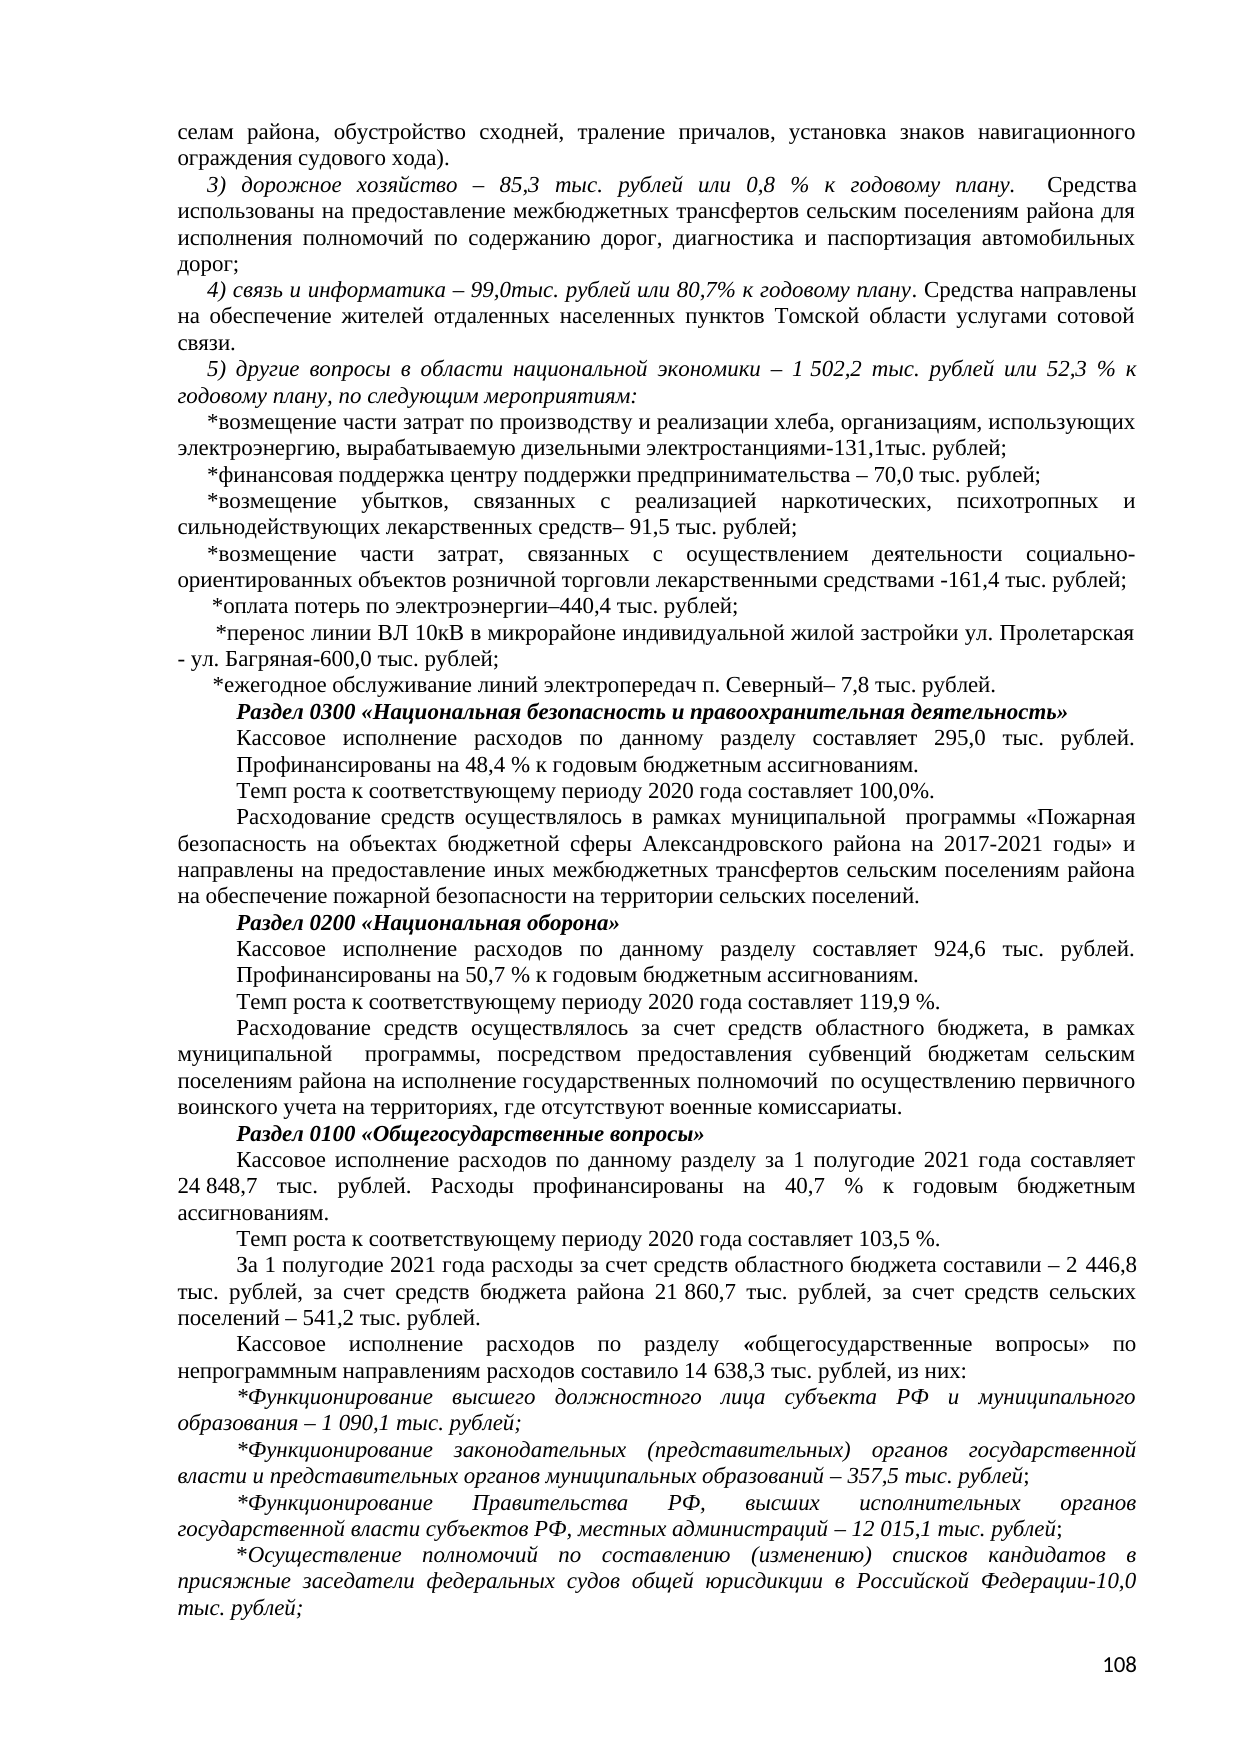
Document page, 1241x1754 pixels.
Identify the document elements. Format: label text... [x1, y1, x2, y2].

text *финансовая поддержка центру поддержки предпринимательства – 70,0 тыс. рублей; [177, 461, 1137, 487]
text Раздел 0200 «Национальная оборона» [177, 909, 1137, 935]
text *Функционирование Правительства РФ, высших исполнительных органов государственной власти субъектов РФ, местных администраций – 12 015,1 тыс. рублей; [177, 1488, 1137, 1541]
text Раздел 0100 «Общегосударственные вопросы» [177, 1119, 1137, 1146]
text Темп роста к соответствующему периоду 2020 года составляет 103,5 %. [177, 1225, 1137, 1251]
text *возмещение части затрат, связанных с осуществлением деятельности социально-ориентированных объектов розничной торговли лекарственными средствами -161,4 тыс. рублей; [177, 540, 1137, 592]
text Кассовое исполнение расходов по данному разделу составляет 924,6 тыс. рублей. Профинансированы на 50,7 % к годовым бюджетным ассигнованиям. [236, 935, 1137, 988]
text *Осуществление полномочий по составлению (изменению) списков кандидатов в присяжные заседатели федеральных судов общей юрисдикции в Российской Федерации-10,0 тыс. рублей; [177, 1541, 1137, 1620]
text Расходование средств осуществлялось за счет средств областного бюджета, в рамках муниципальной программы, посредством предоставления субвенций бюджетам сельским поселениям района на исполнение государственных полномочий по осуществлению первичного воинского учета на территориях, где отсутствуют военные комиссариаты. [177, 1014, 1137, 1119]
text *ежегодное обслуживание линий электропередач п. Северный– 7,8 тыс. рублей. [177, 672, 1137, 698]
text Расходование средств осуществлялось в рамках муниципальной программы «Пожарная безопасность на объектах бюджетной сферы Александровского района на 2017-2021 годы» и направлены на предоставление иных межбюджетных трансфертов сельским поселениям района на обеспечение пожарной безопасности на территории сельских поселений. [177, 803, 1137, 909]
text *возмещение убытков, связанных с реализацией наркотических, психотропных и сильнодействующих лекарственных средств– 91,5 тыс. рублей; [177, 487, 1137, 540]
text *Функционирование законодательных (представительных) органов государственной власти и представительных органов муниципальных образований – 357,5 тыс. рублей; [177, 1436, 1137, 1488]
text За 1 полугодие 2021 года расходы за счет средств областного бюджета составили – 2 446,8 тыс. рублей, за счет средств бюджета района 21 860,7 тыс. рублей, за счет средств сельских поселений – 541,2 тыс. рублей. [177, 1251, 1137, 1330]
text *возмещение части затрат по производству и реализации хлеба, организациям, использующих электроэнергию, вырабатываемую дизельными электростанциями-131,1тыс. рублей; [177, 408, 1137, 461]
text 4) связь и информатика – 99,0тыс. рублей или 80,7% к годовому плану. Средства направлены на обеспечение жителей отдаленных населенных пунктов Томской области услугами сотовой связи. [177, 276, 1137, 355]
text Темп роста к соответствующему периоду 2020 года составляет 100,0%. [177, 777, 1137, 803]
text Раздел 0300 «Национальная безопасность и правоохранительная деятельность» [177, 698, 1137, 724]
text 3) дорожное хозяйство – 85,3 тыс. рублей или 0,8 % к годовому плану. Средства использованы на предоставление межбюджетных трансфертов сельским поселениям района для исполнения полномочий по содержанию дорог, диагностика и паспортизация автомобильных дорог; [177, 171, 1137, 276]
text *Функционирование высшего должностного лица субъекта РФ и муниципального образования – 1 090,1 тыс. рублей; [177, 1383, 1137, 1436]
text 5) другие вопросы в области национальной экономики – 1 502,2 тыс. рублей или 52,3 % к годовому плану, по следующим мероприятиям: [177, 355, 1137, 408]
text Темп роста к соответствующему периоду 2020 года составляет 119,9 %. [177, 988, 1137, 1014]
text *перенос линии ВЛ 10кВ в микрорайоне индивидуальной жилой застройки ул. Пролетарская - ул. Багряная-600,0 тыс. рублей; [177, 619, 1137, 672]
text *оплата потерь по электроэнергии–440,4 тыс. рублей; [177, 592, 1137, 619]
text Кассовое исполнение расходов по разделу «общегосударственные вопросы» по непрограммным направлениям расходов составило 14 638,3 тыс. рублей, из них: [177, 1330, 1137, 1383]
text Кассовое исполнение расходов по данному разделу за 1 полугодие 2021 года составляет 24 848,7 тыс. рублей. Расходы профинансированы на 40,7 % к годовым бюджетным ассигнованиям. [177, 1146, 1137, 1225]
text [177, 118, 1137, 171]
text Кассовое исполнение расходов по данному разделу составляет 295,0 тыс. рублей. Профинансированы на 48,4 % к годовым бюджетным ассигнованиям. [236, 724, 1137, 777]
